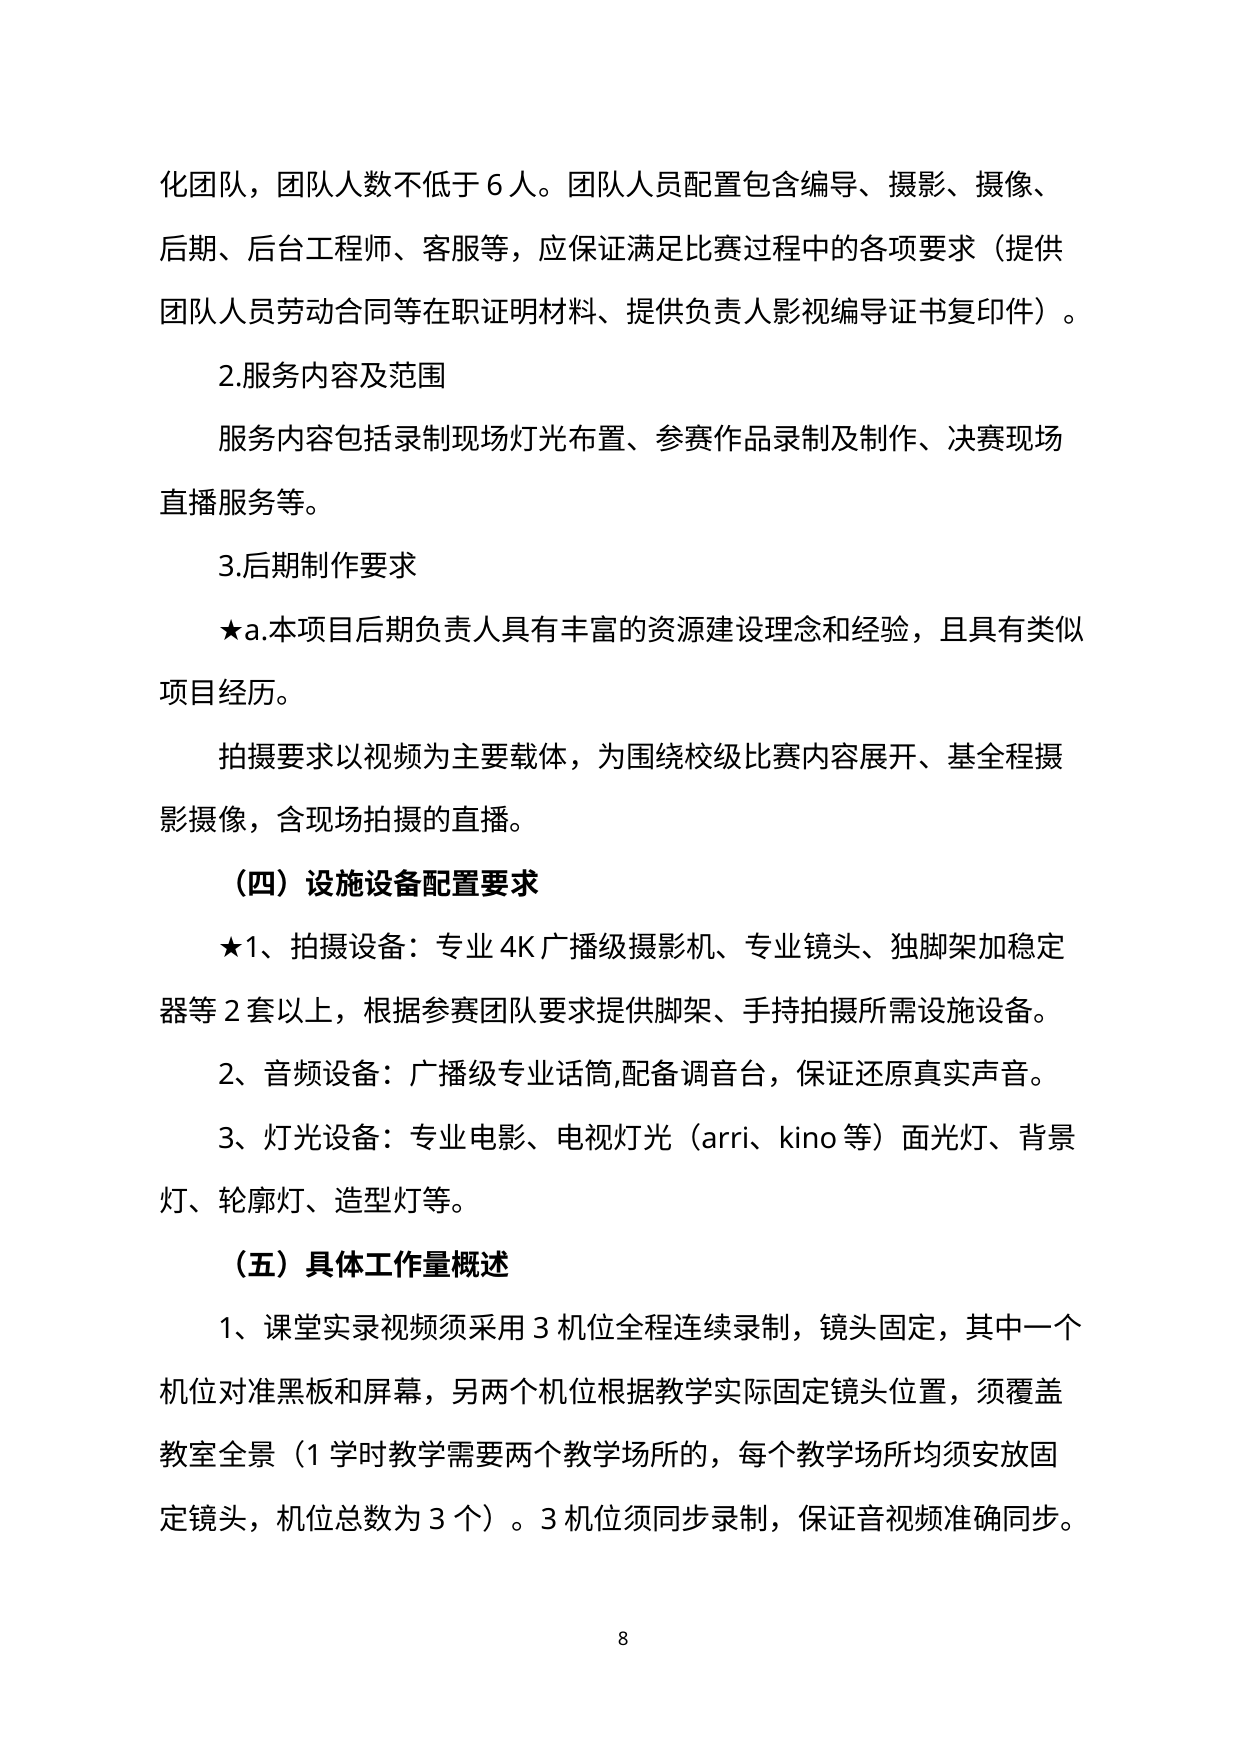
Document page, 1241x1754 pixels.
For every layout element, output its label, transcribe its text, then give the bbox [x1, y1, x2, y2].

text 2、音频设备：广播级专业话筒,配备调音台，保证还原真实声音。 [159, 1051, 1087, 1093]
text （五）具体工作量概述 [159, 1241, 1087, 1283]
text ★a.本项目后期负责人具有丰富的资源建设理念和经验，且具有类似项目经历。 [159, 606, 1087, 712]
text ★1、拍摄设备：专业4K广播级摄影机、专业镜头、独脚架加稳定器等2套以上，根据参赛团队要求提供脚架、手持拍摄所需设施设备。 [159, 924, 1087, 1029]
text 2.服务内容及范围 [159, 352, 1087, 395]
text （四）设施设备配置要求 [159, 860, 1087, 902]
text 拍摄要求以视频为主要载体，为围绕校级比赛内容展开、基全程摄影摄像，含现场拍摄的直播。 [159, 733, 1087, 839]
text 3.后期制作要求 [159, 543, 1087, 585]
text 3、灯光设备：专业电影、电视灯光（arri、kino等）面光灯、背景灯、轮廓灯、造型灯等。 [159, 1114, 1087, 1220]
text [159, 162, 1087, 331]
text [159, 1305, 1087, 1538]
text 服务内容包括录制现场灯光布置、参赛作品录制及制作、决赛现场直播服务等。 [159, 416, 1087, 522]
